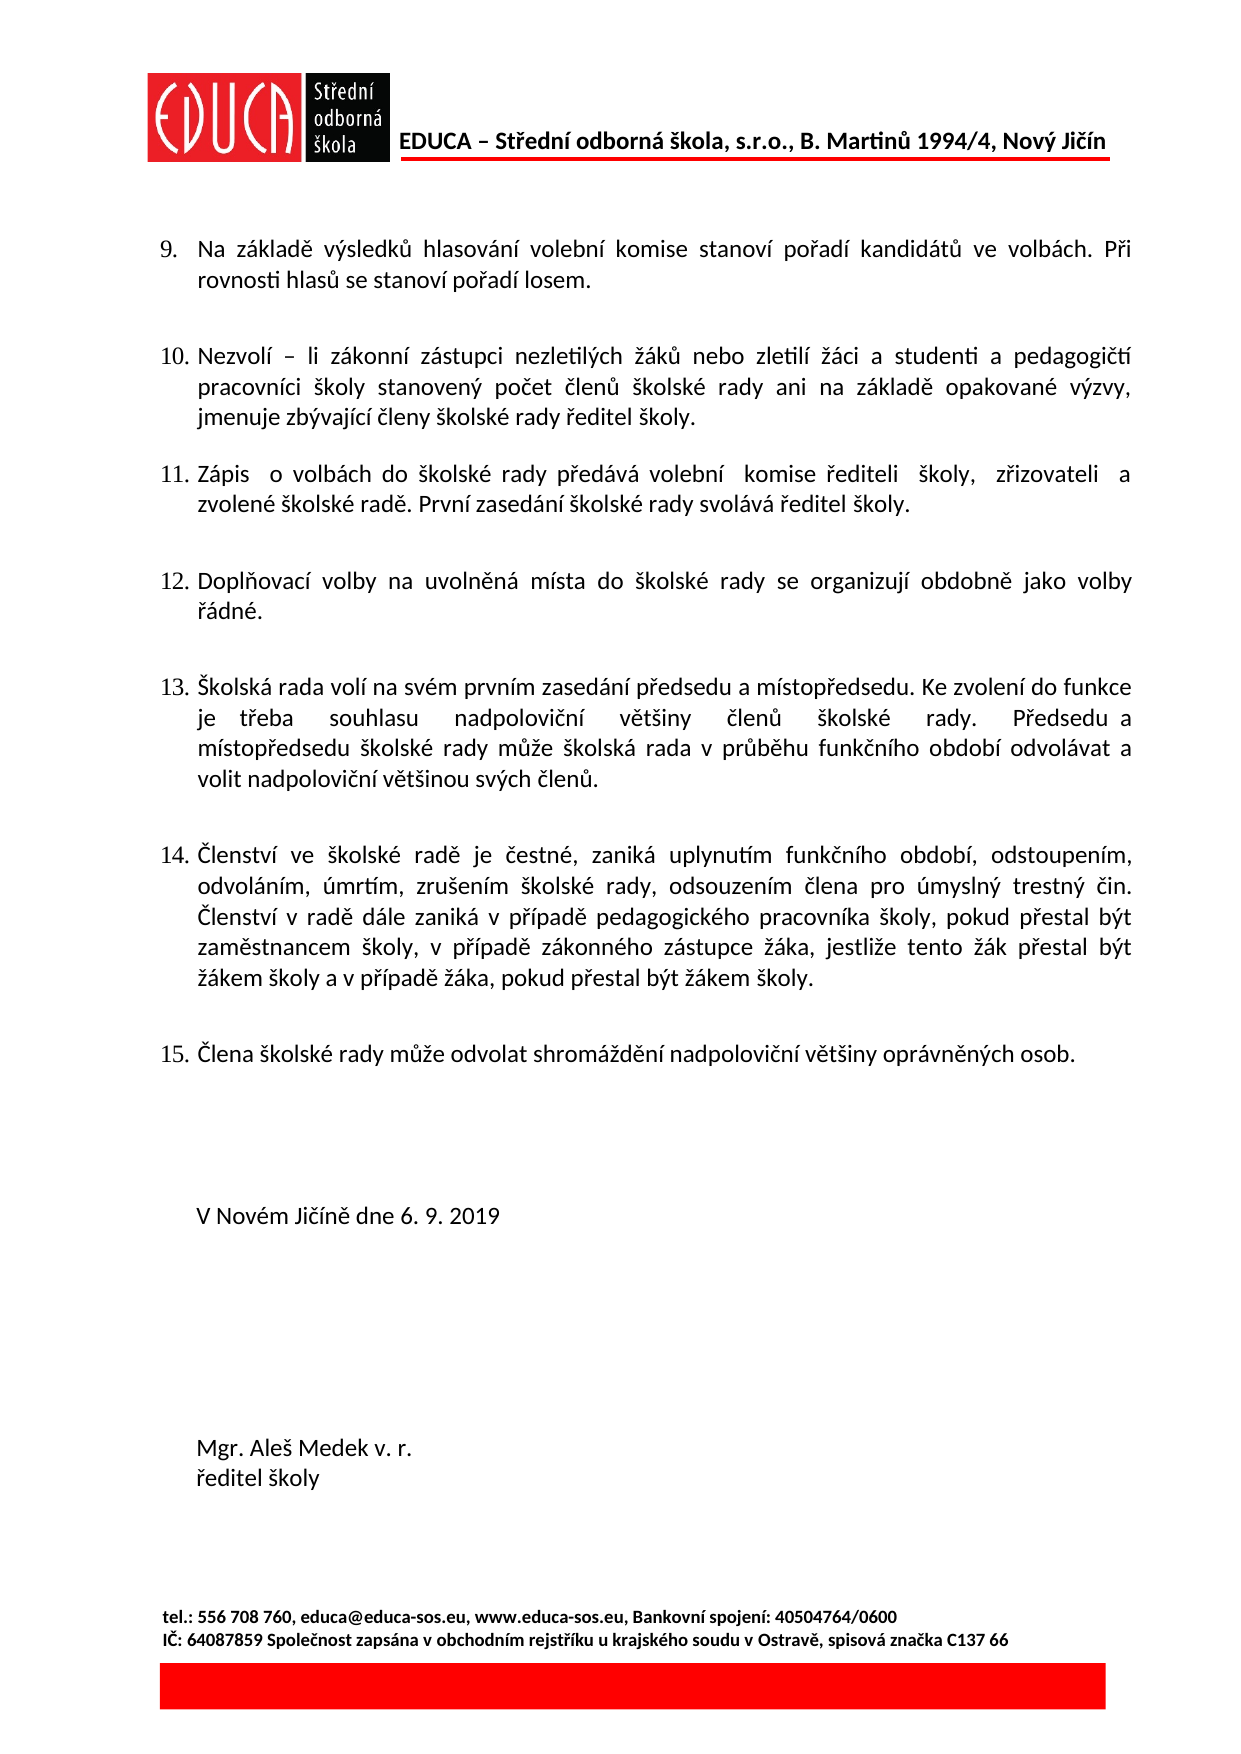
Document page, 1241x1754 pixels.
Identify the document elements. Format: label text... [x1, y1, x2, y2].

picture [147, 73, 390, 162]
text V Novém Jičíně dne 6. 9. 2019 [196, 1201, 1146, 1231]
list Členství ve školské radě je čestné, zaniká uplynutím funkčního období, odstoupením, odvoláním, úmrtím, zrušením školské rady, odsouzením člena pro úmyslný trestný čin. Členství v radě dále zaniká v případě pedagogického pracovníka školy, pokud přestal být zaměstnancem školy, v případě zákonného zástupce žáka, jestliže tento žák přestal být žákem školy a v případě žáka, pokud přestal být žákem školy. [160, 840, 1133, 992]
text Mgr. Aleš Medek v. r. [196, 1432, 448, 1462]
list Zápis o volbách do školské rady předává volební komise řediteli školy, zřizovateli a zvolené školské radě. První zasedání školské rady svolává ředitel školy. [160, 458, 1133, 519]
list Nezvolí – li zákonní zástupci nezletilých žáků nebo zletilí žáci a studenti a pedagogičtí pracovníci školy stanovený počet členů školské rady ani na základě opakované výzvy, jmenuje zbývající členy školské rady ředitel školy. [160, 340, 1133, 432]
list Člena školské rady může odvolat shromáždění nadpoloviční většiny oprávněných osob. [160, 1038, 1133, 1068]
text ředitel školy [196, 1462, 448, 1493]
list Na základě výsledků hlasování volební komise stanoví pořadí kandidátů ve volbách. Při rovnosti hlasů se stanoví pořadí losem. [160, 233, 1134, 294]
list Doplňovací volby na uvolněná místa do školské rady se organizují obdobně jako volby řádné. [160, 565, 1133, 626]
list Školská rada volí na svém prvním zasedání předsedu a místopředsedu. Ke zvolení do funkce je třeba souhlasu nadpoloviční většiny členů školské rady. Předsedu a místopředsedu školské rady může školská rada v průběhu funkčního období odvolávat a volit nadpoloviční většinou svých členů. [160, 672, 1134, 794]
